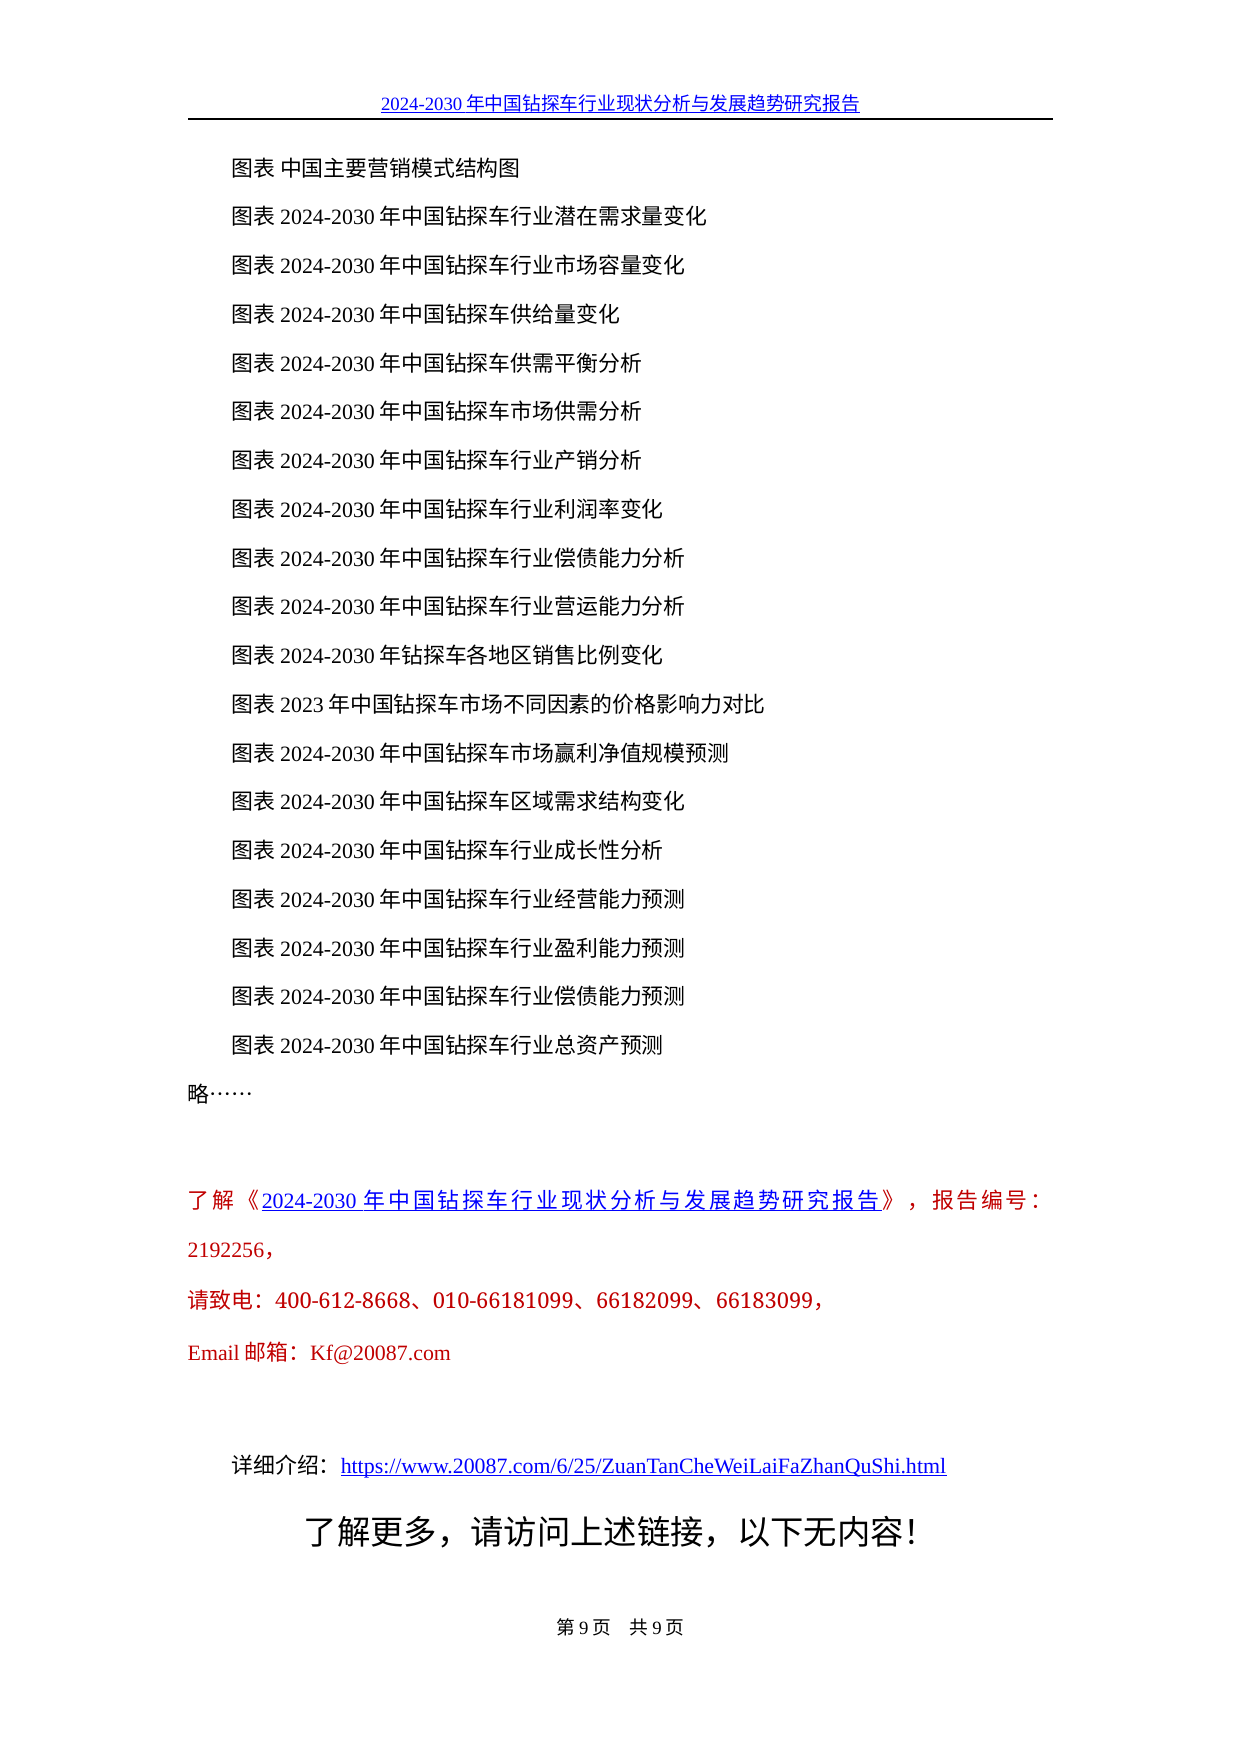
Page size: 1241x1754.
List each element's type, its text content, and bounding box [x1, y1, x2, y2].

text 了解《2024-2030年中国钻探车行业现状分析与发展趋势研究报告》，报告编号：2192256， [187, 1183, 1053, 1264]
text Email邮箱：Kf@20087.com [187, 1335, 1053, 1367]
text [187, 150, 1053, 1109]
text 详细介绍：https://www.20087.com/6/25/ZuanTanCheWeiLaiFaZhanQuShi.html [187, 1448, 1053, 1480]
text 请致电：400-612-8668、010-66181099、66182099、66183099， [187, 1283, 1053, 1316]
title 了解更多，请访问上述链接，以下无内容！ [187, 1498, 1053, 1563]
